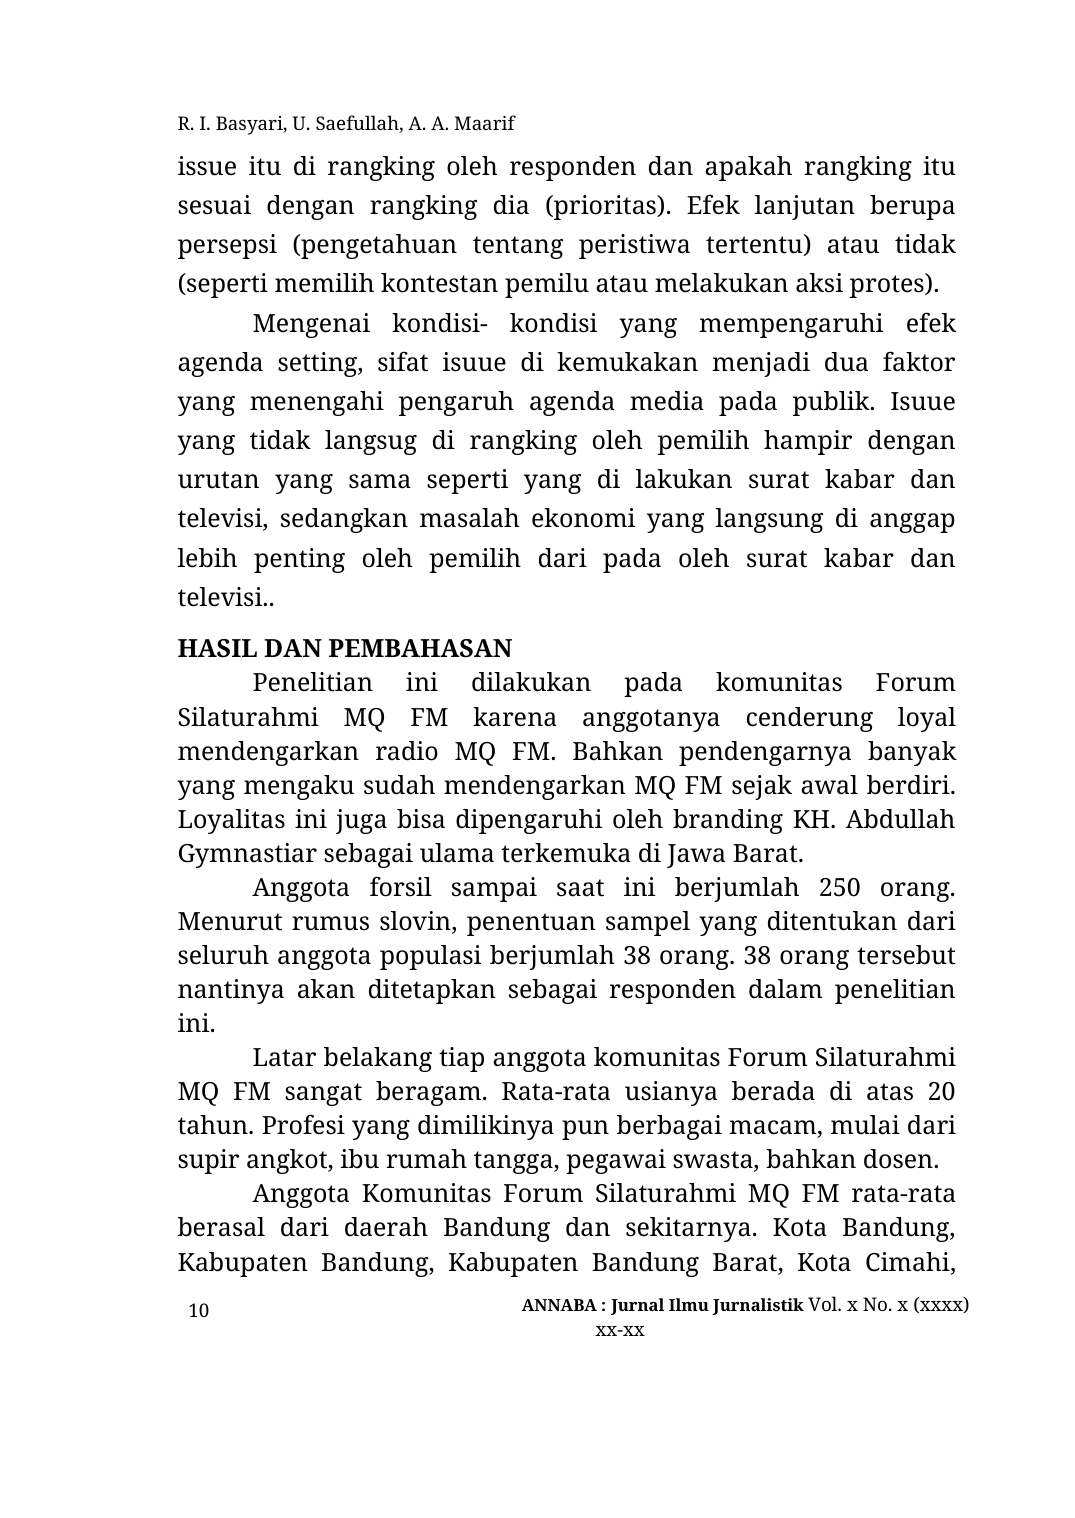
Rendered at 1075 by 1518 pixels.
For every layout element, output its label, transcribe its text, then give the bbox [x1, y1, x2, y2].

text Mengenai kondisi- kondisi yang mempengaruhi efek agenda setting, sifat isuue di kemukakan menjadi dua faktor yang menengahi pengaruh agenda media pada publik. Isuue yang tidak langsug di rangking oleh pemilih hampir dengan urutan yang sama seperti yang di lakukan surat kabar dan televisi, sedangkan masalah ekonomi yang langsung di anggap lebih penting oleh pemilih dari pada oleh surat kabar dan televisi.. [177, 305, 957, 613]
text Latar belakang tiap anggota komunitas Forum Silaturahmi MQ FM sangat beragam. Rata-rata usianya berada di atas 20 tahun. Profesi yang dimilikinya pun berbagai macam, mulai dari supir angkot, ibu rumah tangga, pegawai swasta, bahkan dosen. [177, 1040, 957, 1176]
text Penelitian ini dilakukan pada komunitas Forum Silaturahmi MQ FM karena anggotanya cenderung loyal mendengarkan radio MQ FM. Bahkan pendengarnya banyak yang mengaku sudah mendengarkan MQ FM sejak awal berdiri. Loyalitas ini juga bisa dipengaruhi oleh branding KH. Abdullah Gymnastiar sebagai ulama terkemuka di Jawa Barat. [177, 665, 957, 869]
text Anggota forsil sampai saat ini berjumlah 250 orang. Menurut rumus slovin, penentuan sampel yang ditentukan dari seluruh anggota populasi berjumlah 38 orang. 38 orang tersebut nantinya akan ditetapkan sebagai responden dalam penelitian ini. [177, 869, 957, 1040]
text HASIL DAN PEMBAHASAN [177, 631, 957, 665]
